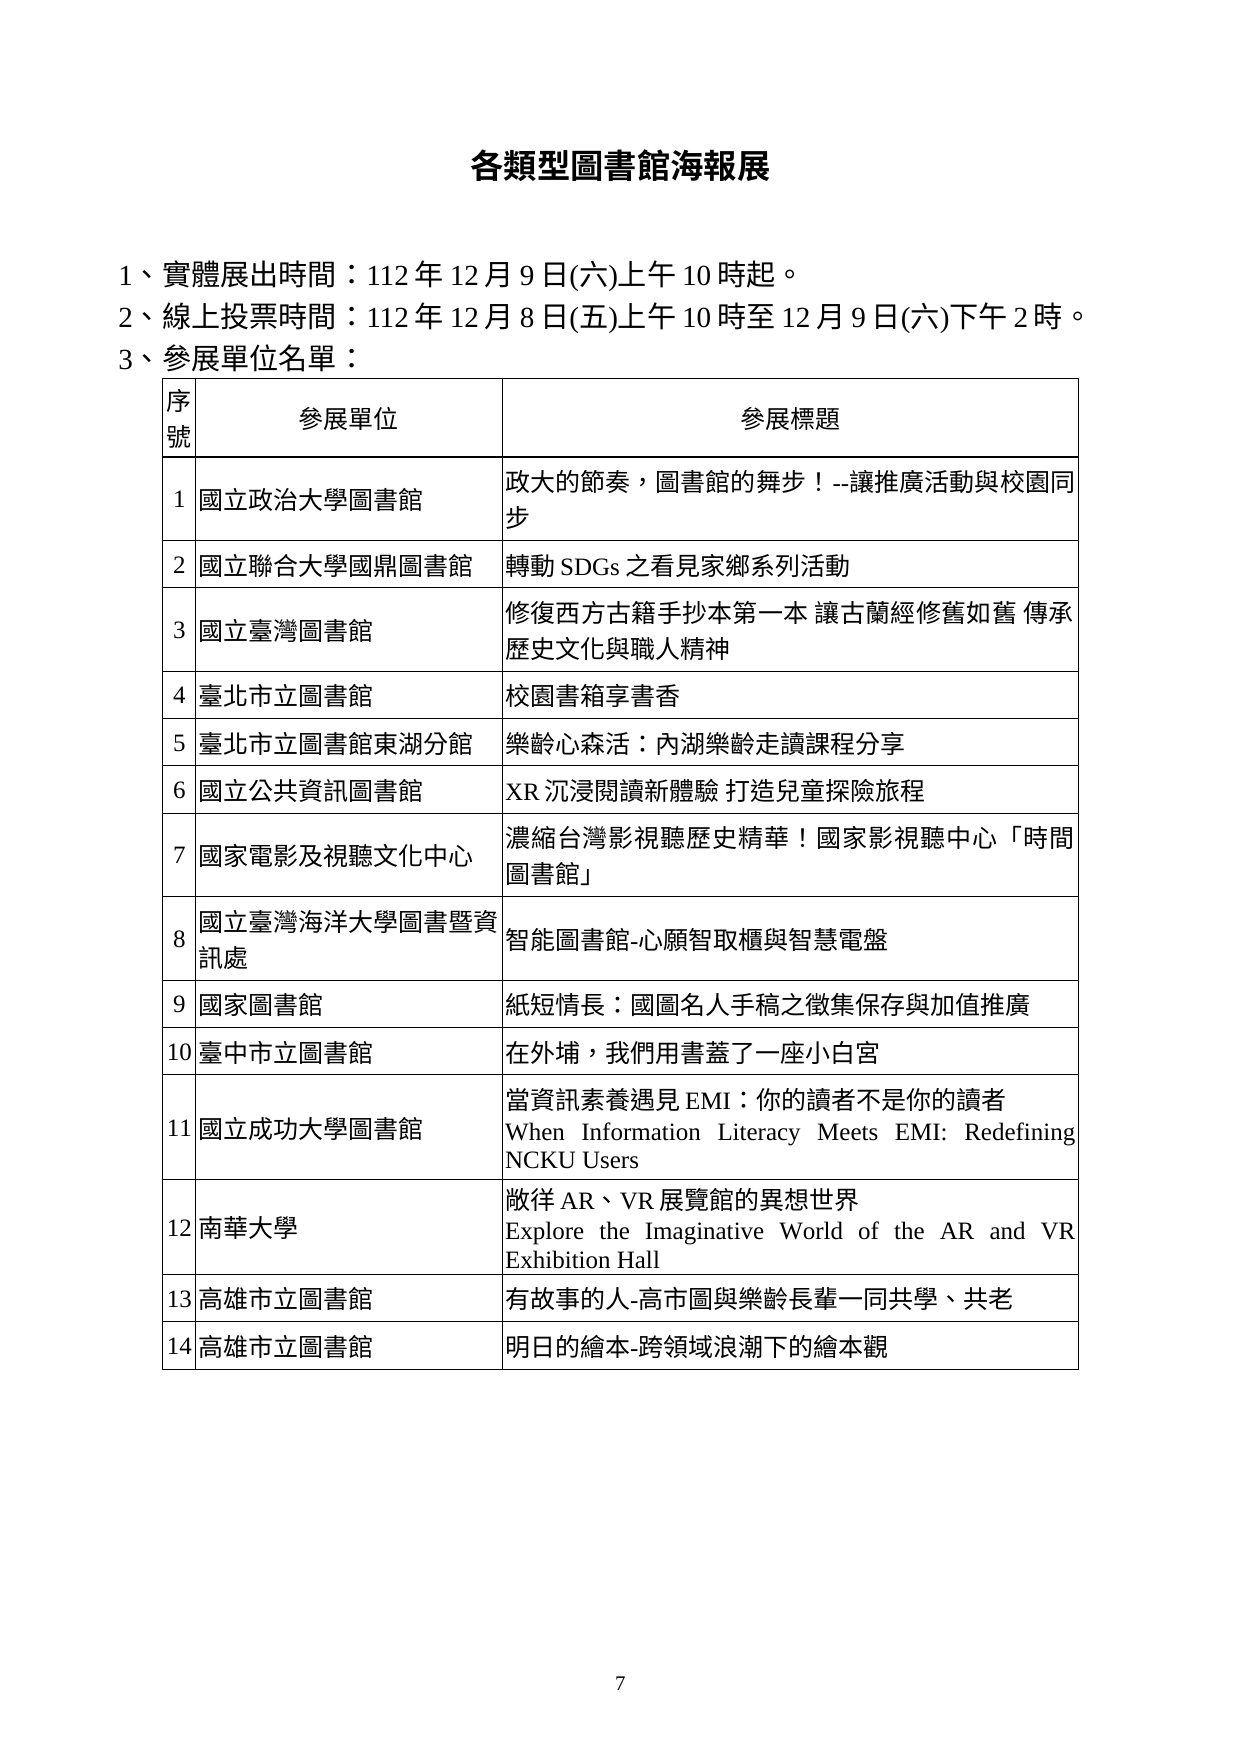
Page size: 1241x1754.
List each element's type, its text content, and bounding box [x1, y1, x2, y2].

table_cell 7 [163, 814, 195, 896]
table_cell 高雄市立圖書館 [196, 1322, 502, 1368]
table_header 參展標題 [503, 379, 1078, 456]
table_cell 9 [163, 981, 195, 1027]
table_cell 智能圖書館-心願智取櫃與智慧電盤 [503, 897, 1078, 980]
table_header 序號 [163, 379, 195, 456]
table_cell 11 [163, 1075, 195, 1179]
table_cell 國立成功大學圖書館 [196, 1075, 502, 1179]
table_header 參展單位 [196, 379, 502, 456]
text 3、參展單位名單： [118, 336, 1122, 378]
table_cell 13 [163, 1275, 195, 1321]
table_cell 14 [163, 1322, 195, 1368]
table_cell 有故事的人-高市圖與樂齡長輩一同共學、共老 [503, 1275, 1078, 1321]
table_cell 國立臺灣海洋大學圖書暨資訊處 [196, 897, 502, 980]
table_cell 紙短情長：國圖名人手稿之徵集保存與加值推廣 [503, 981, 1078, 1027]
table_cell 臺中市立圖書館 [196, 1028, 502, 1074]
table_cell 國立政治大學圖書館 [196, 458, 502, 540]
table_cell 10 [163, 1028, 195, 1074]
table_cell 國立公共資訊圖書館 [196, 766, 502, 813]
table_cell 國家電影及視聽文化中心 [196, 814, 502, 896]
table_cell 國立臺灣圖書館 [196, 588, 502, 671]
table_cell 轉動SDGs之看見家鄉系列活動 [503, 541, 1078, 587]
table_cell 濃縮台灣影視聽歷史精華！國家影視聽中心「時間圖書館」 [503, 814, 1078, 896]
text 各類型圖書館海報展 [118, 139, 1122, 188]
table_cell 當資訊素養遇見EMI：你的讀者不是你的讀者 When Information Literacy Meets EMI: Redefining NCKU Users [503, 1075, 1078, 1179]
table_cell 校園書箱享書香 [503, 672, 1078, 718]
table_cell 修復西方古籍手抄本第一本 讓古蘭經修舊如舊 傳承歷史文化與職人精神 [503, 588, 1078, 671]
table_cell 國家圖書館 [196, 981, 502, 1027]
text 1、實體展出時間：112年12月9日(六)上午10時起。 [118, 251, 1122, 293]
table_cell 高雄市立圖書館 [196, 1275, 502, 1321]
table_cell XR沉浸閱讀新體驗 打造兒童探險旅程 [503, 766, 1078, 813]
table_cell 8 [163, 897, 195, 980]
table_cell 南華大學 [196, 1180, 502, 1274]
table_cell 5 [163, 719, 195, 765]
table_cell 6 [163, 766, 195, 813]
text 2、線上投票時間：112年12月8日(五)上午10時至12月9日(六)下午2時。 [118, 293, 1122, 336]
table_cell 臺北市立圖書館東湖分館 [196, 719, 502, 765]
table_cell 敞徉AR、VR展覽館的異想世界 Explore the Imaginative World of the AR and VR Exhibition Hall [503, 1180, 1078, 1274]
table_cell 2 [163, 541, 195, 587]
table_cell 明日的繪本-跨領域浪潮下的繪本觀 [503, 1322, 1078, 1368]
table_cell 臺北市立圖書館 [196, 672, 502, 718]
table_cell 1 [163, 458, 195, 540]
table_cell 3 [163, 588, 195, 671]
table_cell 4 [163, 672, 195, 718]
table_cell 樂齡心森活：內湖樂齡走讀課程分享 [503, 719, 1078, 765]
table_cell 政大的節奏，圖書館的舞步！--讓推廣活動與校園同步 [503, 458, 1078, 540]
table_cell 在外埔，我們用書蓋了一座小白宮 [503, 1028, 1078, 1074]
table_cell 12 [163, 1180, 195, 1274]
table_cell 國立聯合大學國鼎圖書館 [196, 541, 502, 587]
